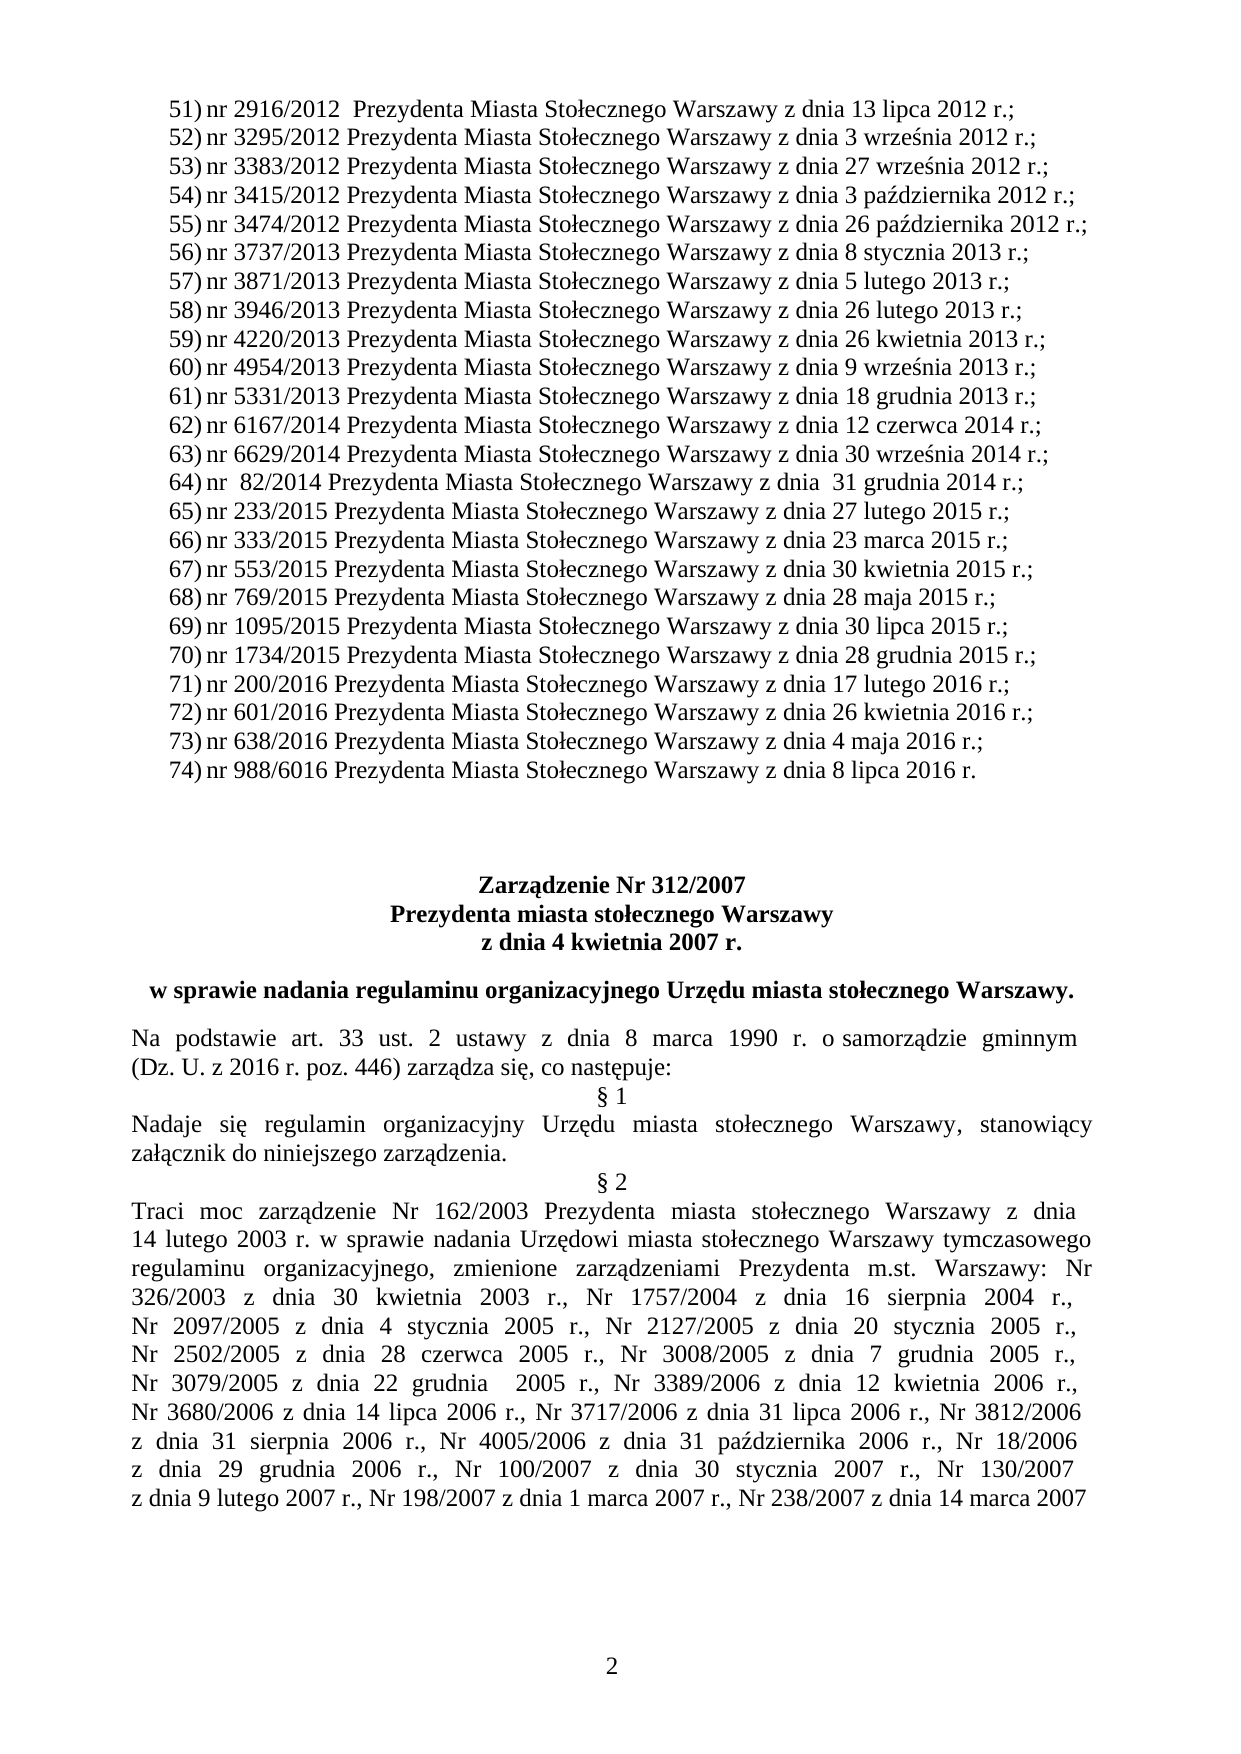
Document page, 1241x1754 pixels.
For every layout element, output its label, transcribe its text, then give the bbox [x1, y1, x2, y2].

list nr 82/2014 Prezydenta Miasta Stołecznego Warszawy z dnia 31 grudnia 2014 r.; [169, 467, 1092, 496]
list nr 1095/2015 Prezydenta Miasta Stołecznego Warszawy z dnia 30 lipca 2015 r.; [169, 611, 1092, 640]
list nr 4220/2013 Prezydenta Miasta Stołecznego Warszawy z dnia 26 kwietnia 2013 r.; [169, 324, 1092, 352]
list nr 3295/2012 Prezydenta Miasta Stołecznego Warszawy z dnia 3 września 2012 r.; [169, 122, 1092, 151]
list nr 3871/2013 Prezydenta Miasta Stołecznego Warszawy z dnia 5 lutego 2013 r.; [169, 266, 1092, 295]
list nr 553/2015 Prezydenta Miasta Stołecznego Warszawy z dnia 30 kwietnia 2015 r.; [169, 554, 1092, 582]
list nr 6167/2014 Prezydenta Miasta Stołecznego Warszawy z dnia 12 czerwca 2014 r.; [169, 410, 1092, 439]
list nr 1734/2015 Prezydenta Miasta Stołecznego Warszawy z dnia 28 grudnia 2015 r.; [169, 640, 1092, 669]
list nr 5331/2013 Prezydenta Miasta Stołecznego Warszawy z dnia 18 grudnia 2013 r.; [169, 381, 1092, 410]
list nr 3737/2013 Prezydenta Miasta Stołecznego Warszawy z dnia 8 stycznia 2013 r.; [169, 237, 1092, 266]
text Traci moc zarządzenie Nr 162/2003 Prezydenta miasta stołecznego Warszawy z dnia 14 lutego 2003 r. w sprawie nadania Urzędowi miasta stołecznego Warszawy tymczasowego regulaminu organizacyjnego, zmienione zarządzeniami Prezydenta m.st. Warszawy: Nr 326/2003 z dnia 30 kwietnia 2003 r., Nr 1757/2004 z dnia 16 sierpnia 2004 r., Nr 2097/2005 z dnia 4 stycznia 2005 r., Nr 2127/2005 z dnia 20 stycznia 2005 r., Nr 2502/2005 z dnia 28 czerwca 2005 r., Nr 3008/2005 z dnia 7 grudnia 2005 r., Nr 3079/2005 z dnia 22 grudnia 2005 r., Nr 3389/2006 z dnia 12 kwietnia 2006 r., Nr 3680/2006 z dnia 14 lipca 2006 r., Nr 3717/2006 z dnia 31 lipca 2006 r., Nr 3812/2006 z dnia 31 sierpnia 2006 r., Nr 4005/2006 z dnia 31 października 2006 r., Nr 18/2006 z dnia 29 grudnia 2006 r., Nr 100/2007 z dnia 30 stycznia 2007 r., Nr 130/2007 z dnia 9 lutego 2007 r., Nr 198/2007 z dnia 1 marca 2007 r., Nr 238/2007 z dnia 14 marca 2007 [131, 1196, 1092, 1512]
text Nadaje się regulamin organizacyjny Urzędu miasta stołecznego Warszawy, stanowiący załącznik do niniejszego zarządzenia. [131, 1109, 1092, 1167]
text w sprawie nadania regulaminu organizacyjnego Urzędu miasta stołecznego Warszawy. [131, 975, 1092, 1004]
text Prezydenta miasta stołecznego Warszawy [131, 899, 1092, 927]
list nr 638/2016 Prezydenta Miasta Stołecznego Warszawy z dnia 4 maja 2016 r.; [169, 726, 1092, 755]
list nr 3946/2013 Prezydenta Miasta Stołecznego Warszawy z dnia 26 lutego 2013 r.; [169, 295, 1092, 324]
list nr 333/2015 Prezydenta Miasta Stołecznego Warszawy z dnia 23 marca 2015 r.; [169, 525, 1092, 554]
list nr 988/6016 Prezydenta Miasta Stołecznego Warszawy z dnia 8 lipca 2016 r. [169, 755, 1092, 784]
text z dnia 4 kwietnia 2007 r. [131, 927, 1092, 956]
text § 1 [131, 1081, 1092, 1109]
text § 2 [131, 1167, 1092, 1196]
list nr 3383/2012 Prezydenta Miasta Stołecznego Warszawy z dnia 27 września 2012 r.; [169, 151, 1092, 180]
list nr 2916/2012 Prezydenta Miasta Stołecznego Warszawy z dnia 13 lipca 2012 r.; [169, 94, 1092, 122]
list nr 3474/2012 Prezydenta Miasta Stołecznego Warszawy z dnia 26 października 2012 r.; [169, 209, 1092, 237]
list nr 4954/2013 Prezydenta Miasta Stołecznego Warszawy z dnia 9 września 2013 r.; [169, 352, 1092, 381]
list nr 233/2015 Prezydenta Miasta Stołecznego Warszawy z dnia 27 lutego 2015 r.; [169, 496, 1092, 525]
list nr 200/2016 Prezydenta Miasta Stołecznego Warszawy z dnia 17 lutego 2016 r.; [169, 669, 1092, 697]
text Na podstawie art. 33 ust. 2 ustawy z dnia 8 marca 1990 r. o samorządzie gminnym (Dz. U. z 2016 r. poz. 446) zarządza się, co następuje: [131, 1023, 1092, 1081]
list nr 769/2015 Prezydenta Miasta Stołecznego Warszawy z dnia 28 maja 2015 r.; [169, 582, 1092, 611]
list nr 601/2016 Prezydenta Miasta Stołecznego Warszawy z dnia 26 kwietnia 2016 r.; [169, 697, 1092, 726]
list nr 6629/2014 Prezydenta Miasta Stołecznego Warszawy z dnia 30 września 2014 r.; [169, 439, 1092, 467]
list nr 3415/2012 Prezydenta Miasta Stołecznego Warszawy z dnia 3 października 2012 r.; [169, 180, 1092, 209]
text Zarządzenie Nr 312/2007 [131, 870, 1092, 899]
